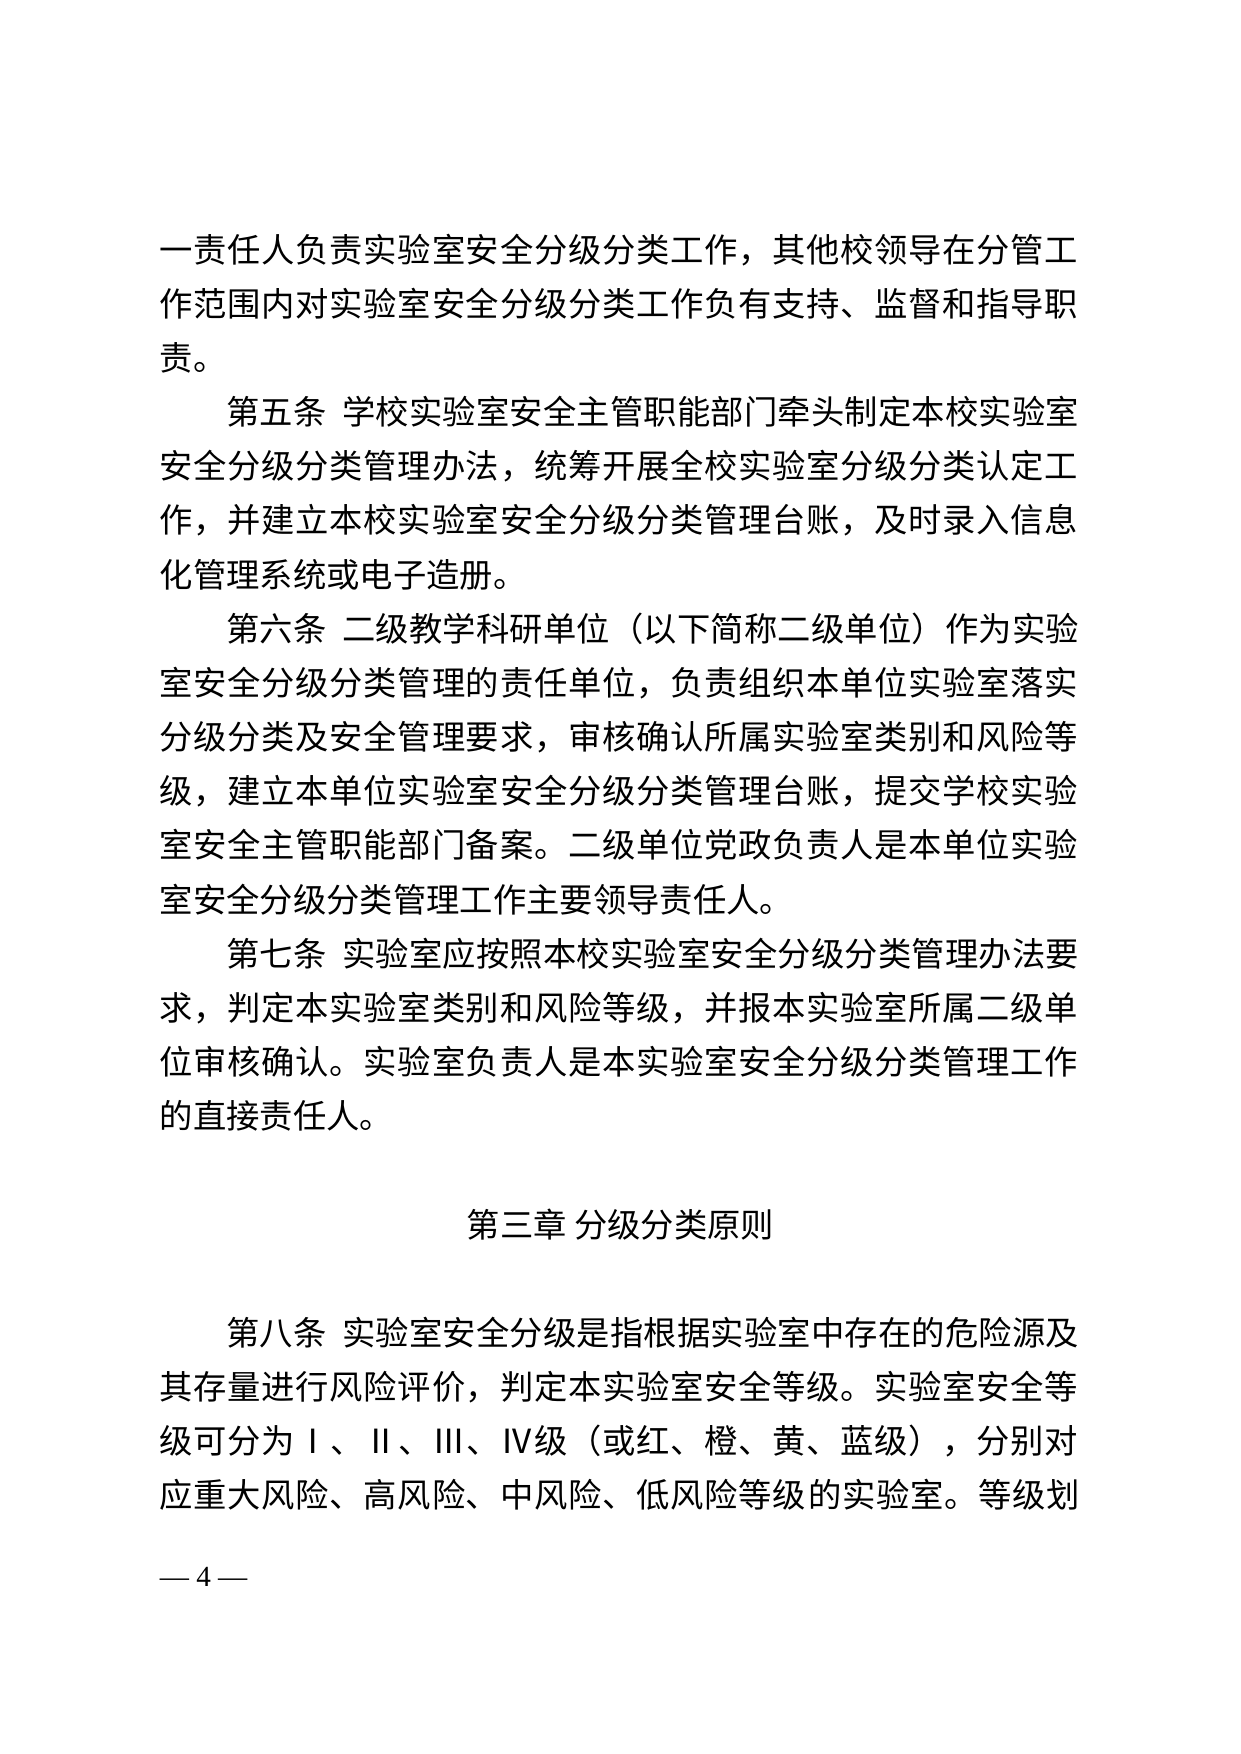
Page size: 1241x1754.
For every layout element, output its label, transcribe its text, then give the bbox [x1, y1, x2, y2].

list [159, 1302, 1081, 1519]
text 第三章 分级分类原则 [159, 1194, 1081, 1248]
list 第七条 实验室应按照本校实验室安全分级分类管理办法要求，判定本实验室类别和风险等级，并报本实验室所属二级单位审核确认。实验室负责人是本实验室安全分级分类管理工作的直接责任人。 [159, 923, 1081, 1139]
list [159, 219, 1081, 381]
list 第五条 学校实验室安全主管职能部门牵头制定本校实验室安全分级分类管理办法，统筹开展全校实验室分级分类认定工作，并建立本校实验室安全分级分类管理台账，及时录入信息化管理系统或电子造册。 [159, 381, 1081, 598]
list 第六条 二级教学科研单位（以下简称二级单位）作为实验室安全分级分类管理的责任单位，负责组织本单位实验室落实分级分类及安全管理要求，审核确认所属实验室类别和风险等级，建立本单位实验室安全分级分类管理台账，提交学校实验室安全主管职能部门备案。二级单位党政负责人是本单位实验室安全分级分类管理工作主要领导责任人。 [159, 598, 1081, 923]
